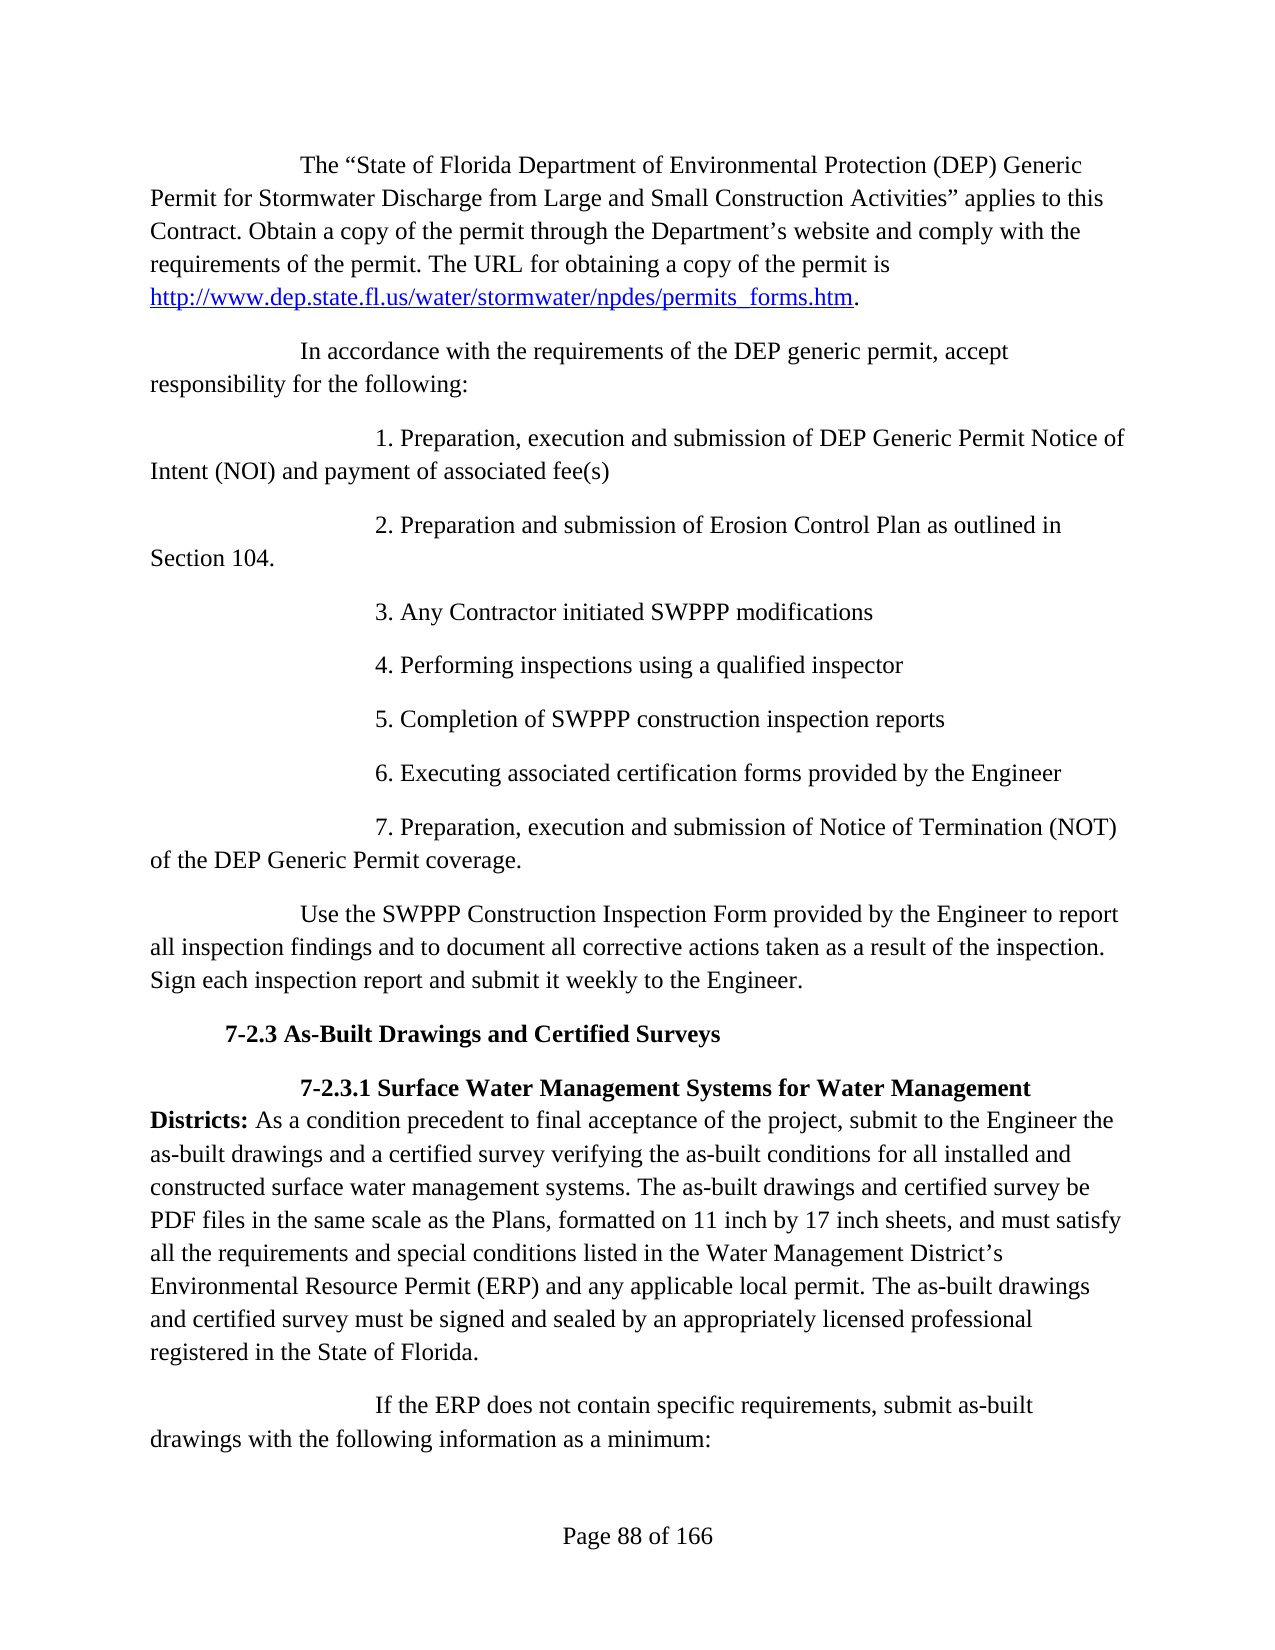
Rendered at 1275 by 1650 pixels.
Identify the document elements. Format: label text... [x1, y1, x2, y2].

text If the ERP does not contain specific requirements, submit as-built drawings with the following information as a minimum: [150, 1391, 1125, 1452]
text 7-2.3 As-Built Drawings and Certified Surveys [150, 1019, 1125, 1047]
text In accordance with the requirements of the DEP generic permit, accept responsibility for the following: [150, 336, 1125, 398]
text 3. Any Contractor initiated SWPPP modifications [150, 597, 1125, 625]
text 2. Preparation and submission of Erosion Control Plan as outlined in Section 104. [150, 510, 1125, 571]
text 6. Executing associated certification forms provided by the Engineer [150, 758, 1125, 787]
text The “State of Florida Department of Environmental Protection (DEP) Generic Permit for Stormwater Discharge from Large and Small Construction Activities” applies to this Contract. Obtain a copy of the permit through the Department’s website and comply with the requirements of the permit. The URL for obtaining a copy of the permit is http://www.dep.state.fl.us/water/stormwater/npdes/permits_forms.htm. [150, 150, 1125, 311]
text 1. Preparation, execution and submission of DEP Generic Permit Notice of Intent (NOI) and payment of associated fee(s) [150, 423, 1125, 484]
text 7-2.3.1 Surface Water Management Systems for Water Management Districts: As a condition precedent to final acceptance of the project, submit to the Engineer the as-built drawings and a certified survey verifying the as-built conditions for all installed and constructed surface water management systems. The as-built drawings and certified survey be PDF files in the same scale as the Plans, formatted on 11 inch by 17 inch sheets, and must satisfy all the requirements and special conditions listed in the Water Management District’s Environmental Resource Permit (ERP) and any applicable local permit. The as-built drawings and certified survey must be signed and sealed by an appropriately licensed professional registered in the State of Florida. [150, 1073, 1125, 1366]
text 7. Preparation, execution and submission of Notice of Termination (NOT) of the DEP Generic Permit coverage. [150, 812, 1125, 874]
text Use the SWPPP Construction Inspection Form provided by the Engineer to report all inspection findings and to document all corrective actions taken as a result of the inspection. Sign each inspection report and submit it weekly to the Engineer. [150, 899, 1125, 994]
text 5. Completion of SWPPP construction inspection reports [150, 704, 1125, 733]
text 4. Performing inspections using a qualified inspector [150, 650, 1125, 679]
